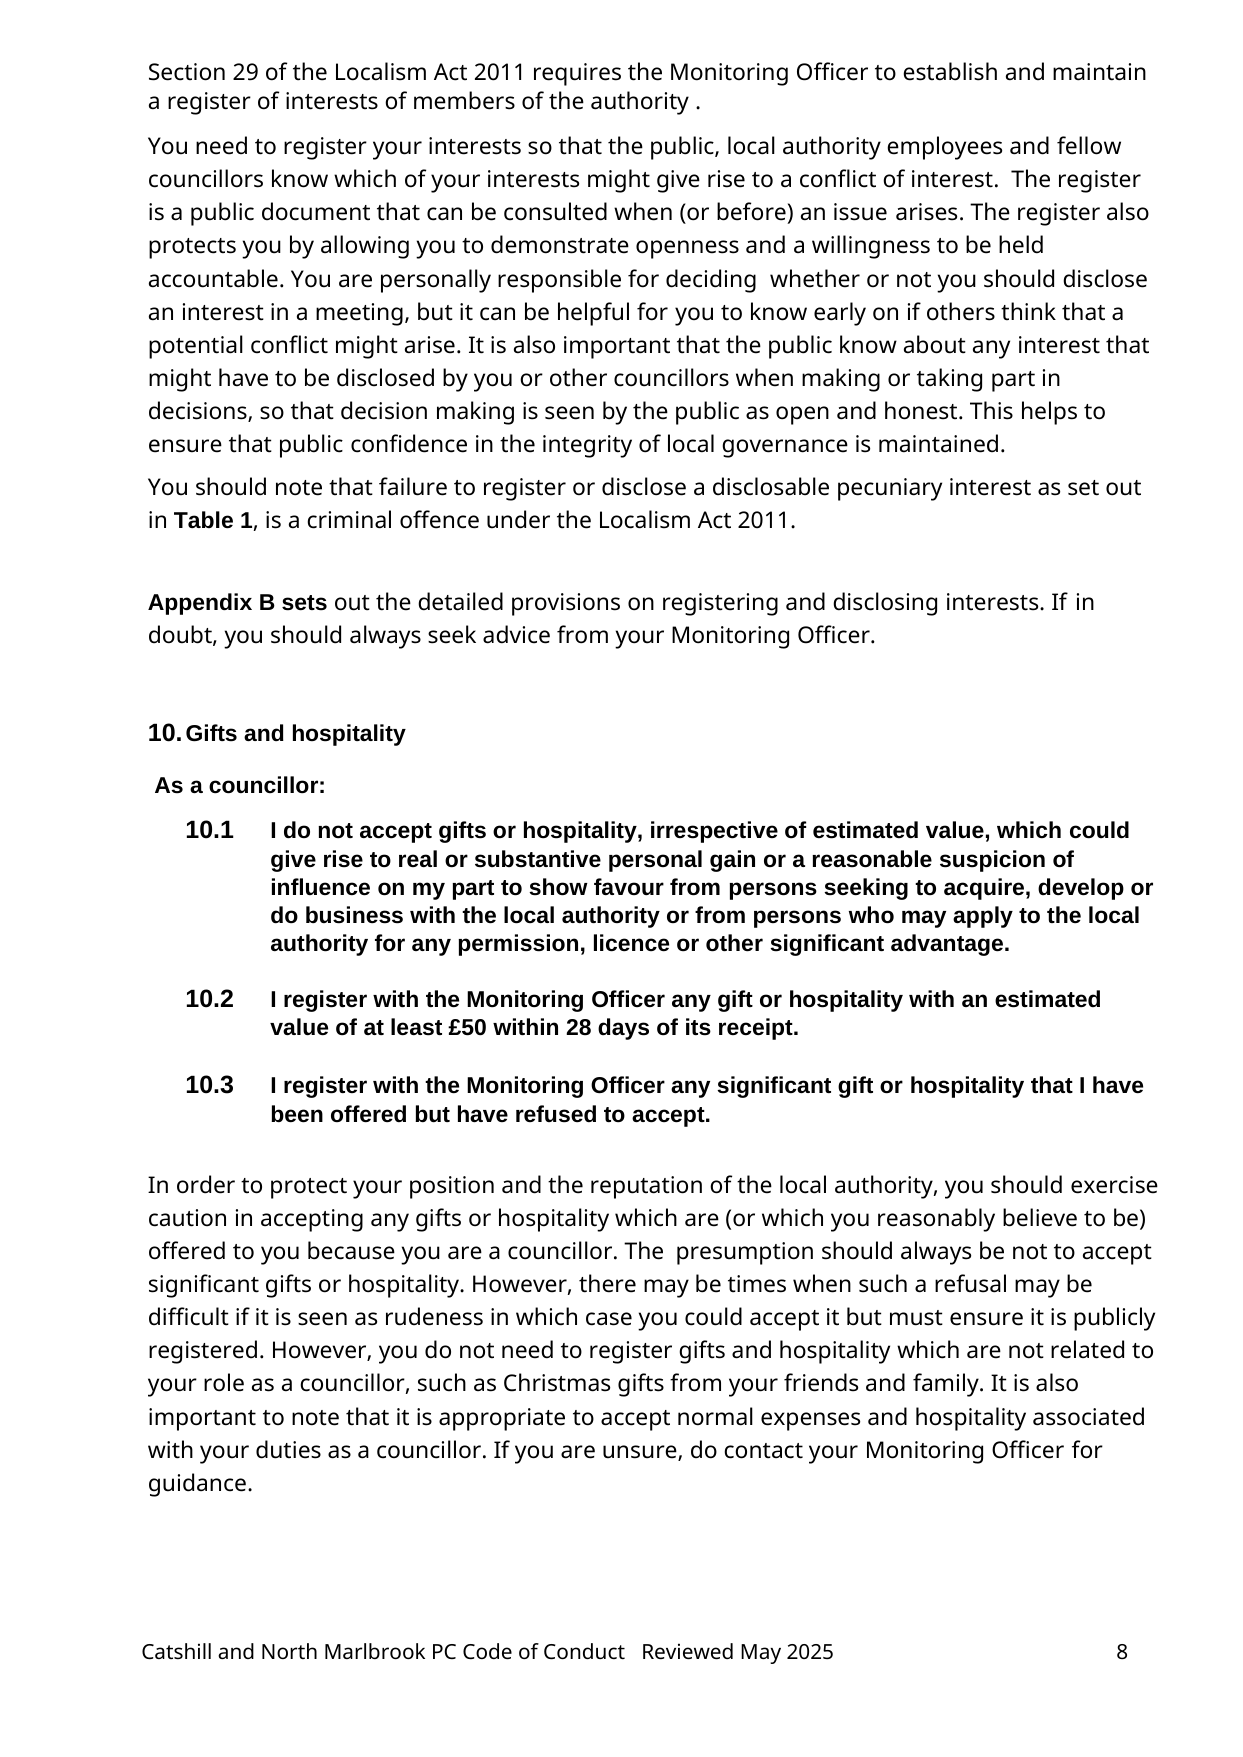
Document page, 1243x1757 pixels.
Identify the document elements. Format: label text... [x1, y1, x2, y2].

list I register with the Monitoring Officer any significant gift or hospitality that I have been offered but have refused to accept. [185, 1070, 1159, 1128]
list I do not accept gifts or hospitality, irrespective of estimated value, which could give rise to real or substantive personal gain or a reasonable suspicion of influence on my part to show favour from persons seeking to acquire, develop or do business with the local authority or from persons who may apply to the local authority for any permission, licence or other significant advantage. [185, 815, 1159, 956]
subtitle Gifts and hospitality [148, 718, 1159, 747]
text Section 29 of the Localism Act 2011 requires the Monitoring Officer to establish and maintain a register of interests of members of the authority . [148, 56, 1159, 116]
text In order to protect your position and the reputation of the local authority, you should exercise caution in accepting any gifts or hospitality which are (or which you reasonably believe to be) offered to you because you are a councillor. The presumption should always be not to accept significant gifts or hospitality. However, there may be times when such a refusal may be difficult if it is seen as rudeness in which case you could accept it but must ensure it is publicly registered. However, you do not need to register gifts and hospitality which are not related to your role as a councillor, such as Christmas gifts from your friends and family. It is also important to note that it is appropriate to accept normal expenses and hospitality associated with your duties as a councillor. If you are unsure, do contact your Monitoring Officer for guidance. [148, 1168, 1159, 1498]
subtitle I register with the Monitoring Officer any gift or hospitality with an estimated value of at least £50 within 28 days of its receipt. [185, 984, 1159, 1041]
text You need to register your interests so that the public, local authority employees and fellow councillors know which of your interests might give rise to a conflict of interest. The register is a public document that can be consulted when (or before) an issue arises. The register also protects you by allowing you to demonstrate openness and a willingness to be held accountable. You are personally responsible for deciding whether or not you should disclose an interest in a meeting, but it can be helpful for you to know early on if others think that a potential conflict might arise. It is also important that the public know about any interest that might have to be disclosed by you or other councillors when making or taking part in decisions, so that decision making is seen by the public as open and honest. This helps to ensure that public confidence in the integrity of local governance is maintained. [148, 130, 1159, 459]
text You should note that failure to register or disclose a disclosable pecuniary interest as set out in Table 1, is a criminal offence under the Localism Act 2011. [148, 471, 1159, 535]
text Appendix B sets out the detailed provisions on registering and disclosing interests. If in doubt, you should always seek advice from your Monitoring Officer. [148, 586, 1159, 650]
subtitle As a councillor: [148, 772, 1159, 799]
